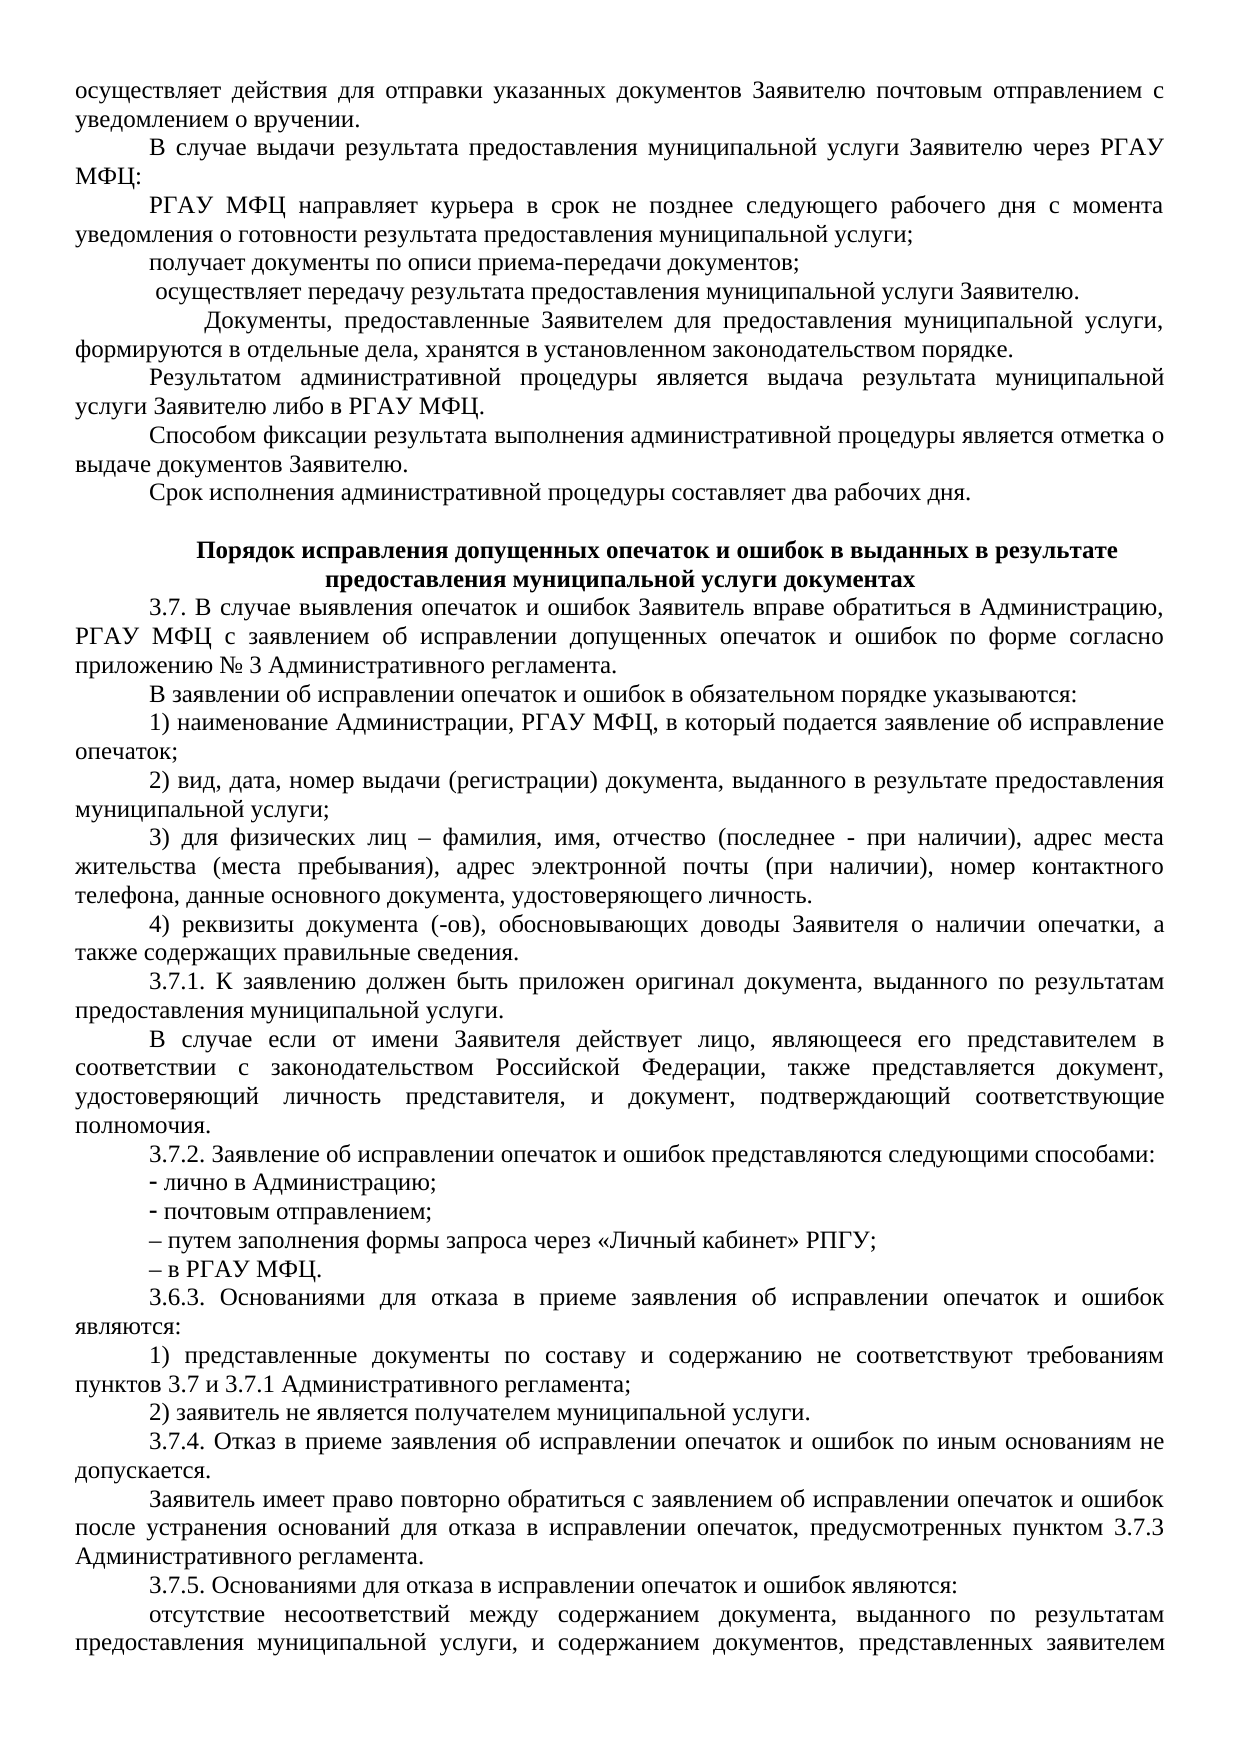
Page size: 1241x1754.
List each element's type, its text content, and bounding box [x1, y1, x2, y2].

text В случае выдачи результата предоставления муниципальной услуги Заявителю через РГАУ МФЦ: [75, 132, 1165, 190]
text В случае если от имени Заявителя действует лицо, являющееся его представителем в соответствии с законодательством Российской Федерации, также представляется документ, удостоверяющий личность представителя, и документ, подтверждающий соответствующие полномочия. [75, 1024, 1165, 1139]
text Результатом административной процедуры является выдача результата муниципальной услуги Заявителю либо в РГАУ МФЦ. [75, 362, 1165, 420]
text Срок исполнения административной процедуры составляет два рабочих дня. [75, 477, 1165, 506]
text 1) представленные документы по составу и содержанию не соответствуют требованиям пунктов 3.7 и 3.7.1 Административного регламента; [75, 1340, 1165, 1397]
text 1) наименование Администрации, РГАУ МФЦ, в который подается заявление об исправление опечаток; [75, 707, 1165, 765]
text Порядок исправления допущенных опечаток и ошибок в выданных в результате предоставления муниципальной услуги документах [75, 535, 1165, 592]
text получает документы по описи приема-передачи документов; [75, 247, 1165, 276]
text 3.7. В случае выявления опечаток и ошибок Заявитель вправе обратиться в Администрацию, РГАУ МФЦ с заявлением об исправлении допущенных опечаток и ошибок по форме согласно приложению № 3 Административного регламента. [75, 592, 1165, 679]
text 3.7.2. Заявление об исправлении опечаток и ошибок представляются следующими способами: [75, 1139, 1165, 1167]
text 3.7.5. Основаниями для отказа в исправлении опечаток и ошибок являются: [75, 1570, 1165, 1599]
text 3.7.1. К заявлению должен быть приложен оригинал документа, выданного по результатам предоставления муниципальной услуги. [75, 966, 1165, 1024]
text В заявлении об исправлении опечаток и ошибок в обязательном порядке указываются: [75, 679, 1165, 707]
text Документы, предоставленные Заявителем для предоставления муниципальной услуги, формируются в отдельные дела, хранятся в установленном законодательством порядке. [75, 305, 1165, 362]
text – путем заполнения формы запроса через «Личный кабинет» РПГУ; [75, 1225, 1165, 1254]
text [75, 1599, 1165, 1656]
text 3.7.4. Отказ в приеме заявления об исправлении опечаток и ошибок по иным основаниям не допускается. [75, 1426, 1165, 1484]
text 2) вид, дата, номер выдачи (регистрации) документа, выданного в результате предоставления муниципальной услуги; [75, 765, 1165, 822]
text 4) реквизиты документа (-ов), обосновывающих доводы Заявителя о наличии опечатки, а также содержащих правильные сведения. [75, 909, 1165, 966]
text – в РГАУ МФЦ. [75, 1254, 1165, 1282]
text лично в Администрацию; [75, 1167, 1165, 1196]
text Заявитель имеет право повторно обратиться с заявлением об исправлении опечаток и ошибок после устранения оснований для отказа в исправлении опечаток, предусмотренных пунктом 3.7.3 Административного регламента. [75, 1484, 1165, 1570]
text осуществляет передачу результата предоставления муниципальной услуги Заявителю. [75, 276, 1165, 305]
text 3.6.3. Основаниями для отказа в приеме заявления об исправлении опечаток и ошибок являются: [75, 1282, 1165, 1340]
text 2) заявитель не является получателем муниципальной услуги. [75, 1397, 1165, 1426]
text РГАУ МФЦ направляет курьера в срок не позднее следующего рабочего дня с момента уведомления о готовности результата предоставления муниципальной услуги; [75, 190, 1165, 247]
text 3) для физических лиц – фамилия, имя, отчество (последнее - при наличии), адрес места жительства (места пребывания), адрес электронной почты (при наличии), номер контактного телефона, данные основного документа, удостоверяющего личность. [75, 822, 1165, 909]
text почтовым отправлением; [75, 1196, 1165, 1225]
text Способом фиксации результата выполнения административной процедуры является отметка о выдаче документов Заявителю. [75, 420, 1165, 477]
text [75, 75, 1165, 132]
